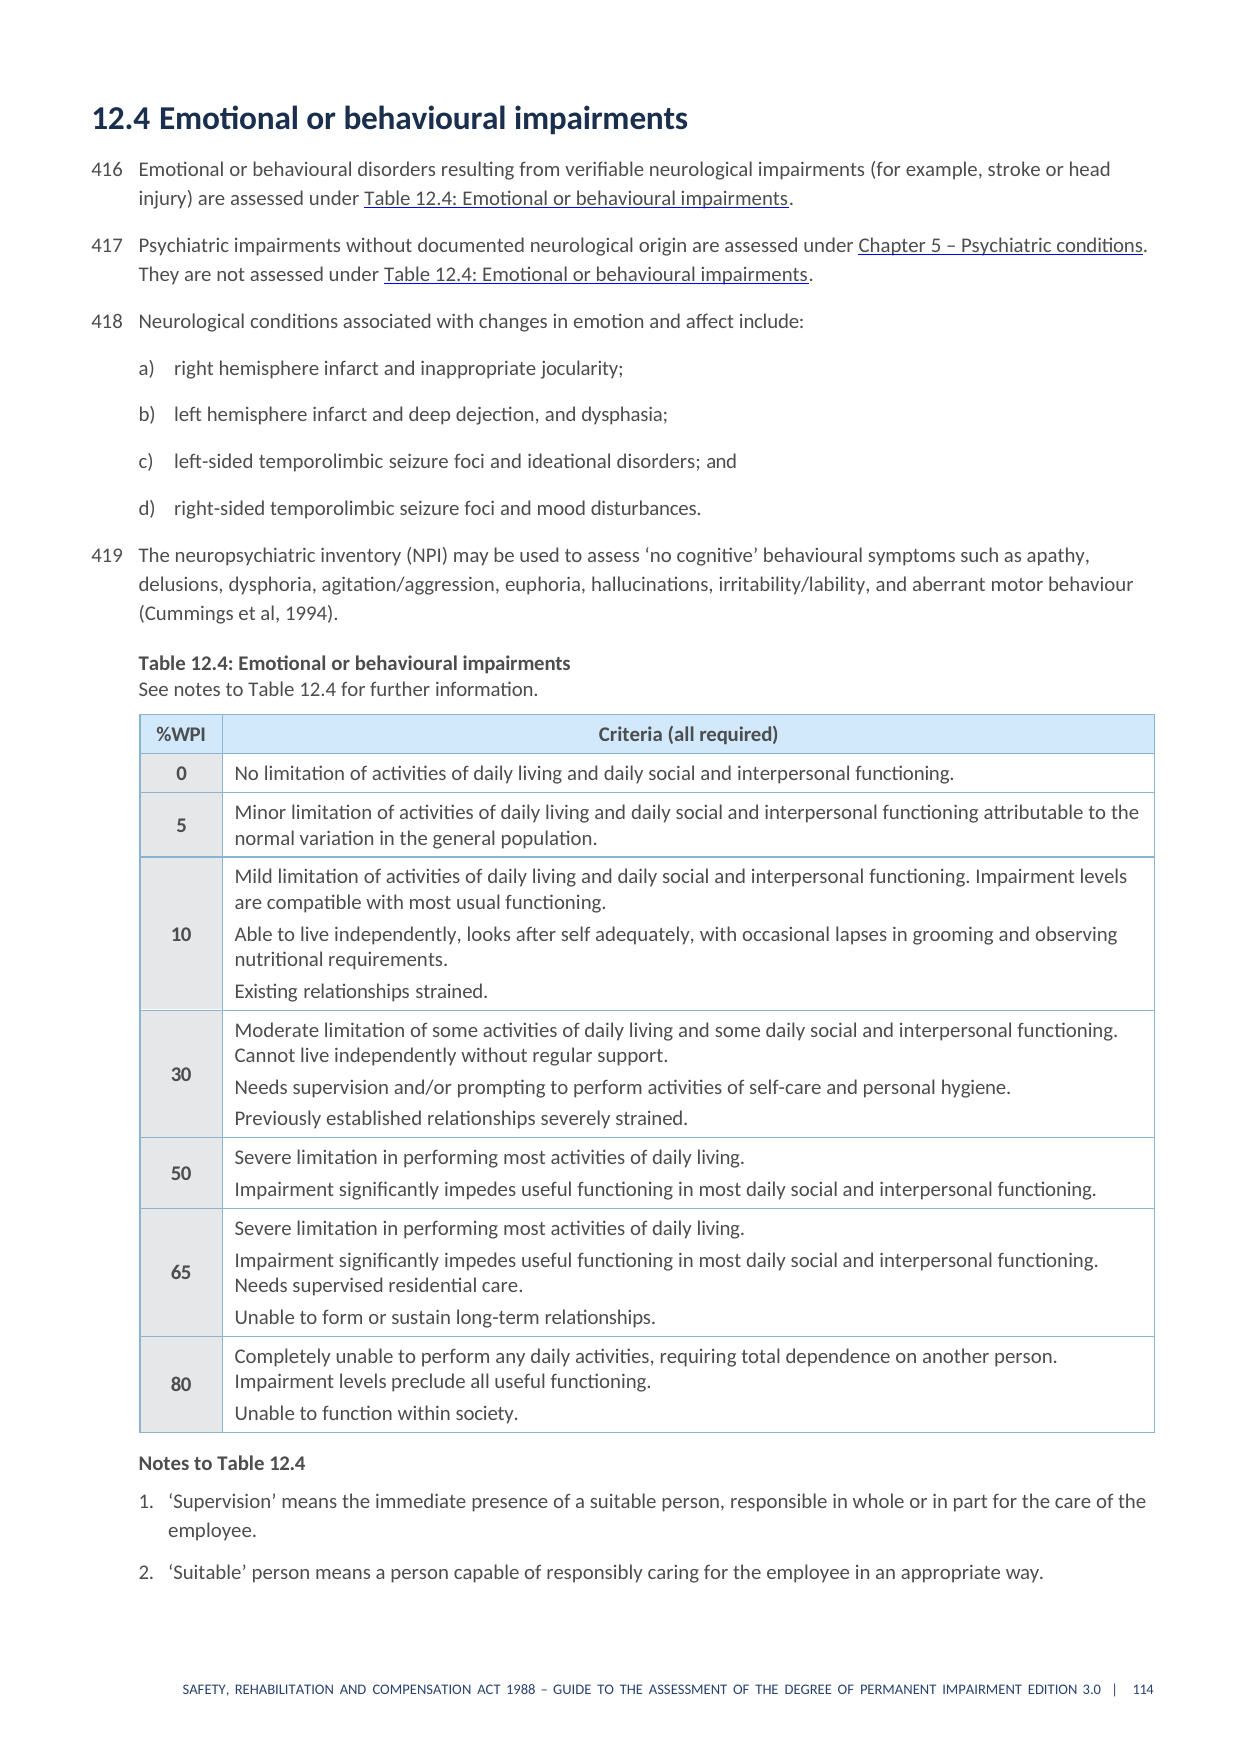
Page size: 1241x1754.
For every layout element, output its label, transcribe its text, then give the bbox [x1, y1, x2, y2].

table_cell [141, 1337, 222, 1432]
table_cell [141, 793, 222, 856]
list left-sided temporolimbic seizure foci and ideational disorders; and [138, 448, 1151, 474]
list ‘Suitable’ person means a person capable of responsibly caring for the employee in an appropriate way. [138, 1559, 1151, 1584]
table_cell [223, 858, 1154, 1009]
list ‘Supervision’ means the immediate presence of a suitable person, responsible in whole or in part for the care of the employee. [138, 1488, 1151, 1543]
list left hemisphere infarct and deep dejection, and dysphasia; [138, 402, 1151, 427]
text See notes to Table 12.4 for further information. [138, 676, 1151, 702]
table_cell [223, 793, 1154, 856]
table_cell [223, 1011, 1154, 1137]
text Table 12.4: Emotional or behavioural impairments [138, 647, 1151, 676]
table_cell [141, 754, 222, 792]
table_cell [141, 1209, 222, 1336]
text Notes to Table 12.4 [138, 1450, 1151, 1476]
list right-sided temporolimbic seizure foci and mood disturbances. [138, 495, 1151, 521]
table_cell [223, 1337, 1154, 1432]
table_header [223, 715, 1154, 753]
subtitle Emotional or behavioural impairments [91, 97, 1151, 138]
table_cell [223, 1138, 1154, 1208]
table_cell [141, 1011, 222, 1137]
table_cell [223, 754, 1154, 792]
list Emotional or behavioural disorders resulting from verifiable neurological impairments (for example, stroke or head injury) are assessed under Table 12.4: Emotional or behavioural impairments. [91, 156, 1151, 210]
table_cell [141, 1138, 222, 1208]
list right hemisphere infarct and inappropriate jocularity; [138, 355, 1151, 380]
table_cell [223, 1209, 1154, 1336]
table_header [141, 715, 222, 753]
list Psychiatric impairments without documented neurological origin are assessed under Chapter 5 – Psychiatric conditions. They are not assessed under Table 12.4: Emotional or behavioural impairments. [91, 232, 1151, 286]
list The neuropsychiatric inventory (NPI) may be used to assess ‘no cognitive’ behavioural symptoms such as apathy, delusions, dysphoria, agitation/aggression, euphoria, hallucinations, irritability/lability, and aberrant motor behaviour (Cummings et al, 1994). [91, 542, 1151, 626]
list Neurological conditions associated with changes in emotion and affect include: [91, 308, 1151, 333]
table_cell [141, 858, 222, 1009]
